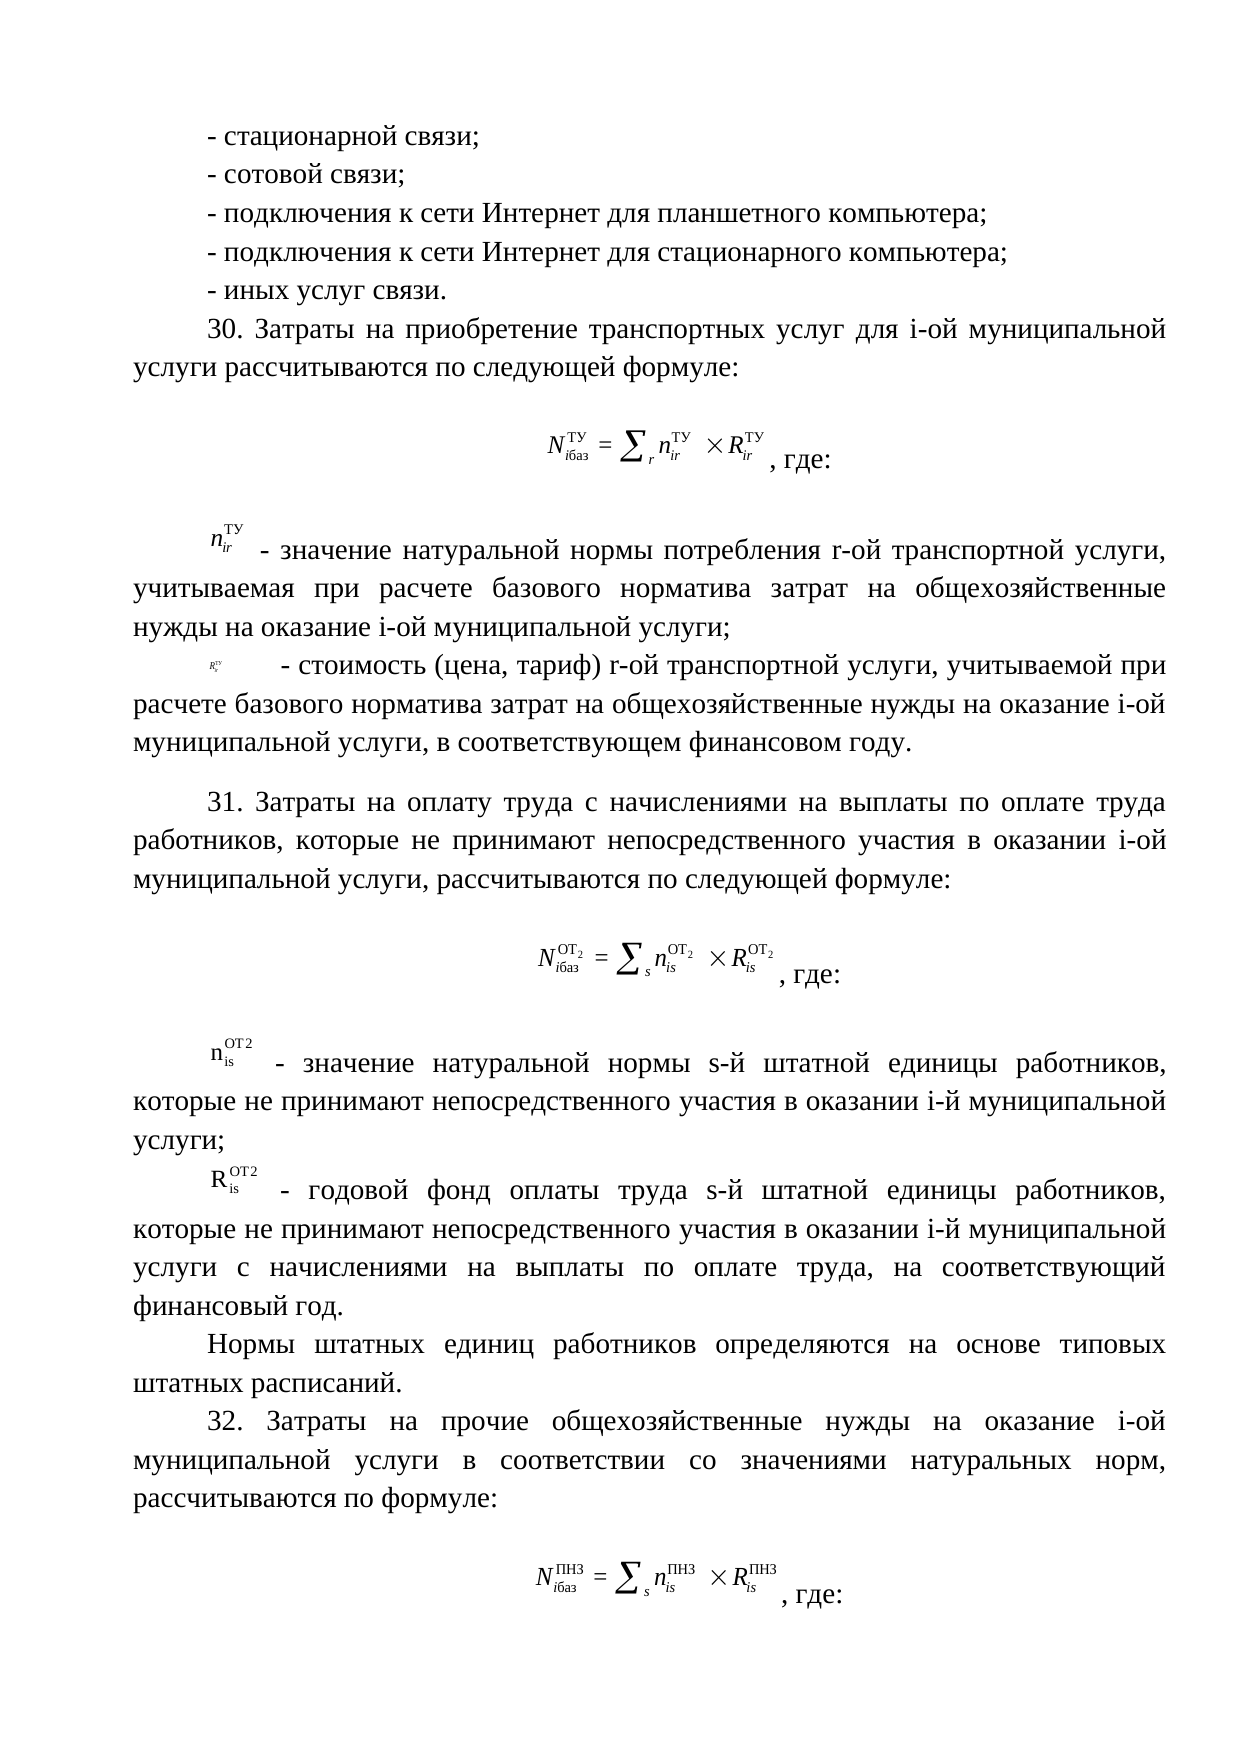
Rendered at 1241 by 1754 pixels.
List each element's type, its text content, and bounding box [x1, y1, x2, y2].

text - подключения к сети Интернет для планшетного компьютера; [133, 195, 1167, 229]
text - значение натуральной нормы потребления r-ой транспортной услуги, учитываемая при расчете базового норматива затрат на общехозяйственные нужды на оказание i-ой муниципальной услуги; [133, 518, 1167, 642]
text - подключения к сети Интернет для стационарного компьютера; [133, 234, 1167, 267]
list - стоимость (цена, тариф) r-ой транспортной услуги, учитываемой при расчете базового норматива затрат на общехозяйственные нужды на оказание i-ой муниципальной услуги, в соответствующем финансовом году. [133, 647, 1167, 758]
text , где: [133, 938, 1167, 989]
text 31. Затраты на оплату труда с начислениями на выплаты по оплате труда работников, которые не принимают непосредственного участия в оказании i-ой муниципальной услуги, рассчитываются по следующей формуле: [133, 784, 1167, 894]
text 30. Затраты на приобретение транспортных услуг для i-ой муниципальной услуги рассчитываются по следующей формуле: [133, 311, 1167, 383]
text - значение натуральной нормы s-й штатной единицы работников, которые не принимают непосредственного участия в оказании i-й муниципальной услуги; [133, 1033, 1167, 1156]
text 32. Затраты на прочие общехозяйственные нужды на оказание i-ой муниципальной услуги в соответствии со значениями натуральных норм, рассчитываются по формуле: [133, 1403, 1167, 1514]
text - иных услуг связи. [133, 272, 1167, 306]
text , где: [133, 1558, 1167, 1609]
text - стационарной связи; [133, 118, 1167, 152]
text Нормы штатных единиц работников определяются на основе типовых штатных расписаний. [133, 1326, 1167, 1398]
text , где: [133, 426, 1167, 475]
text - сотовой связи; [133, 157, 1167, 190]
text - годовой фонд оплаты труда s-й штатной единицы работников, которые не принимают непосредственного участия в оказании i-й муниципальной услуги с начислениями на выплаты по оплате труда, на соответствующий финансовый год. [133, 1161, 1167, 1321]
